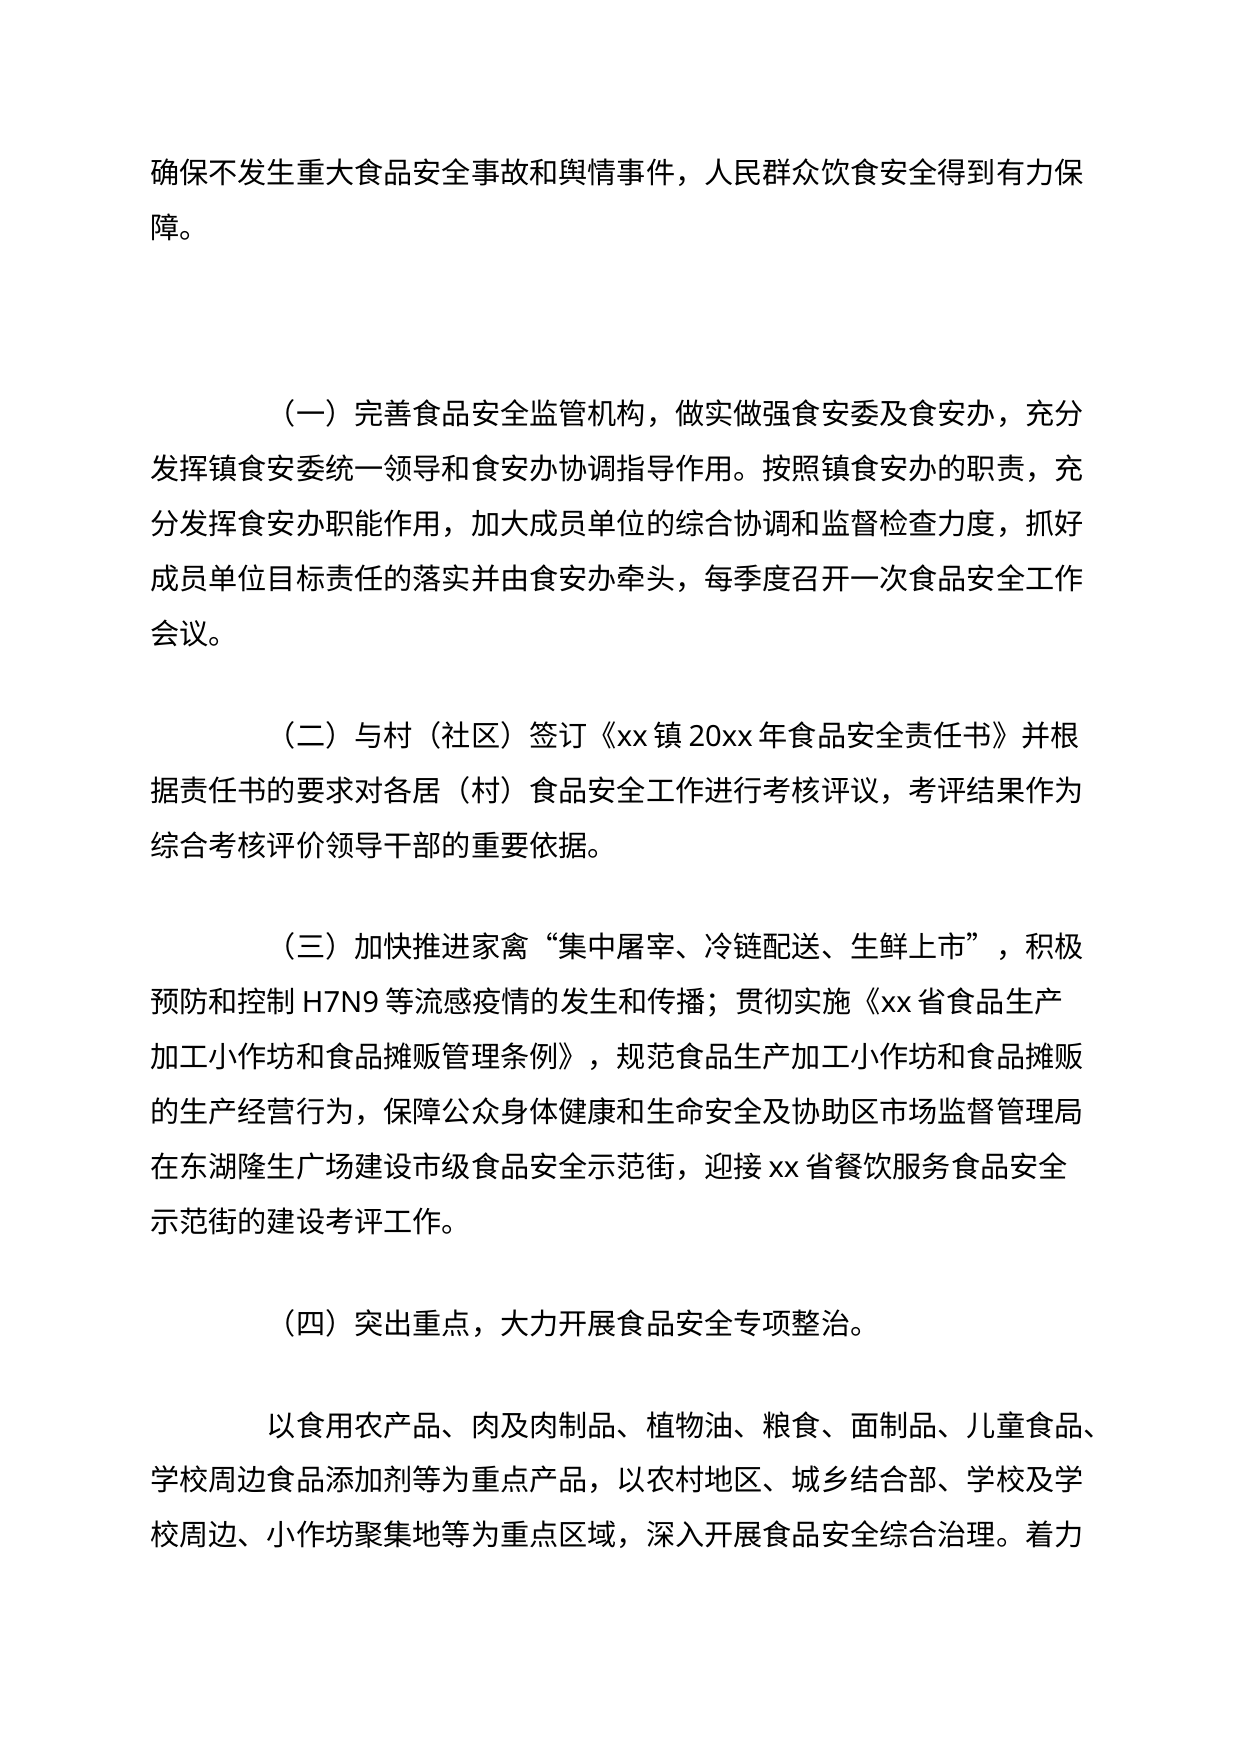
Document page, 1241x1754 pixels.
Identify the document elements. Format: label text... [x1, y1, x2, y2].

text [150, 1402, 1090, 1554]
text （四）突出重点，大力开展食品安全专项整治。 [150, 1300, 1090, 1343]
text （一）完善食品安全监管机构，做实做强食安委及食安办，充分发挥镇食安委统一领导和食安办协调指导作用。按照镇食安办的职责，充分发挥食安办职能作用，加大成员单位的综合协调和监督检查力度，抓好成员单位目标责任的落实并由食安办牵头，每季度召开一次食品安全工作会议。 [150, 391, 1090, 653]
text （二）与村（社区）签订《xx镇20xx年食品安全责任书》并根据责任书的要求对各居（村）食品安全工作进行考核评议，考评结果作为综合考核评价领导干部的重要依据。 [150, 712, 1090, 864]
text （三）加快推进家禽“集中屠宰、冷链配送、生鲜上市”，积极预防和控制H7N9等流感疫情的发生和传播；贯彻实施《xx省食品生产加工小作坊和食品摊贩管理条例》，规范食品生产加工小作坊和食品摊贩的生产经营行为，保障公众身体健康和生命安全及协助区市场监督管理局在东湖隆生广场建设市级食品安全示范街，迎接xx省餐饮服务食品安全示范街的建设考评工作。 [150, 924, 1090, 1241]
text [150, 150, 1090, 247]
